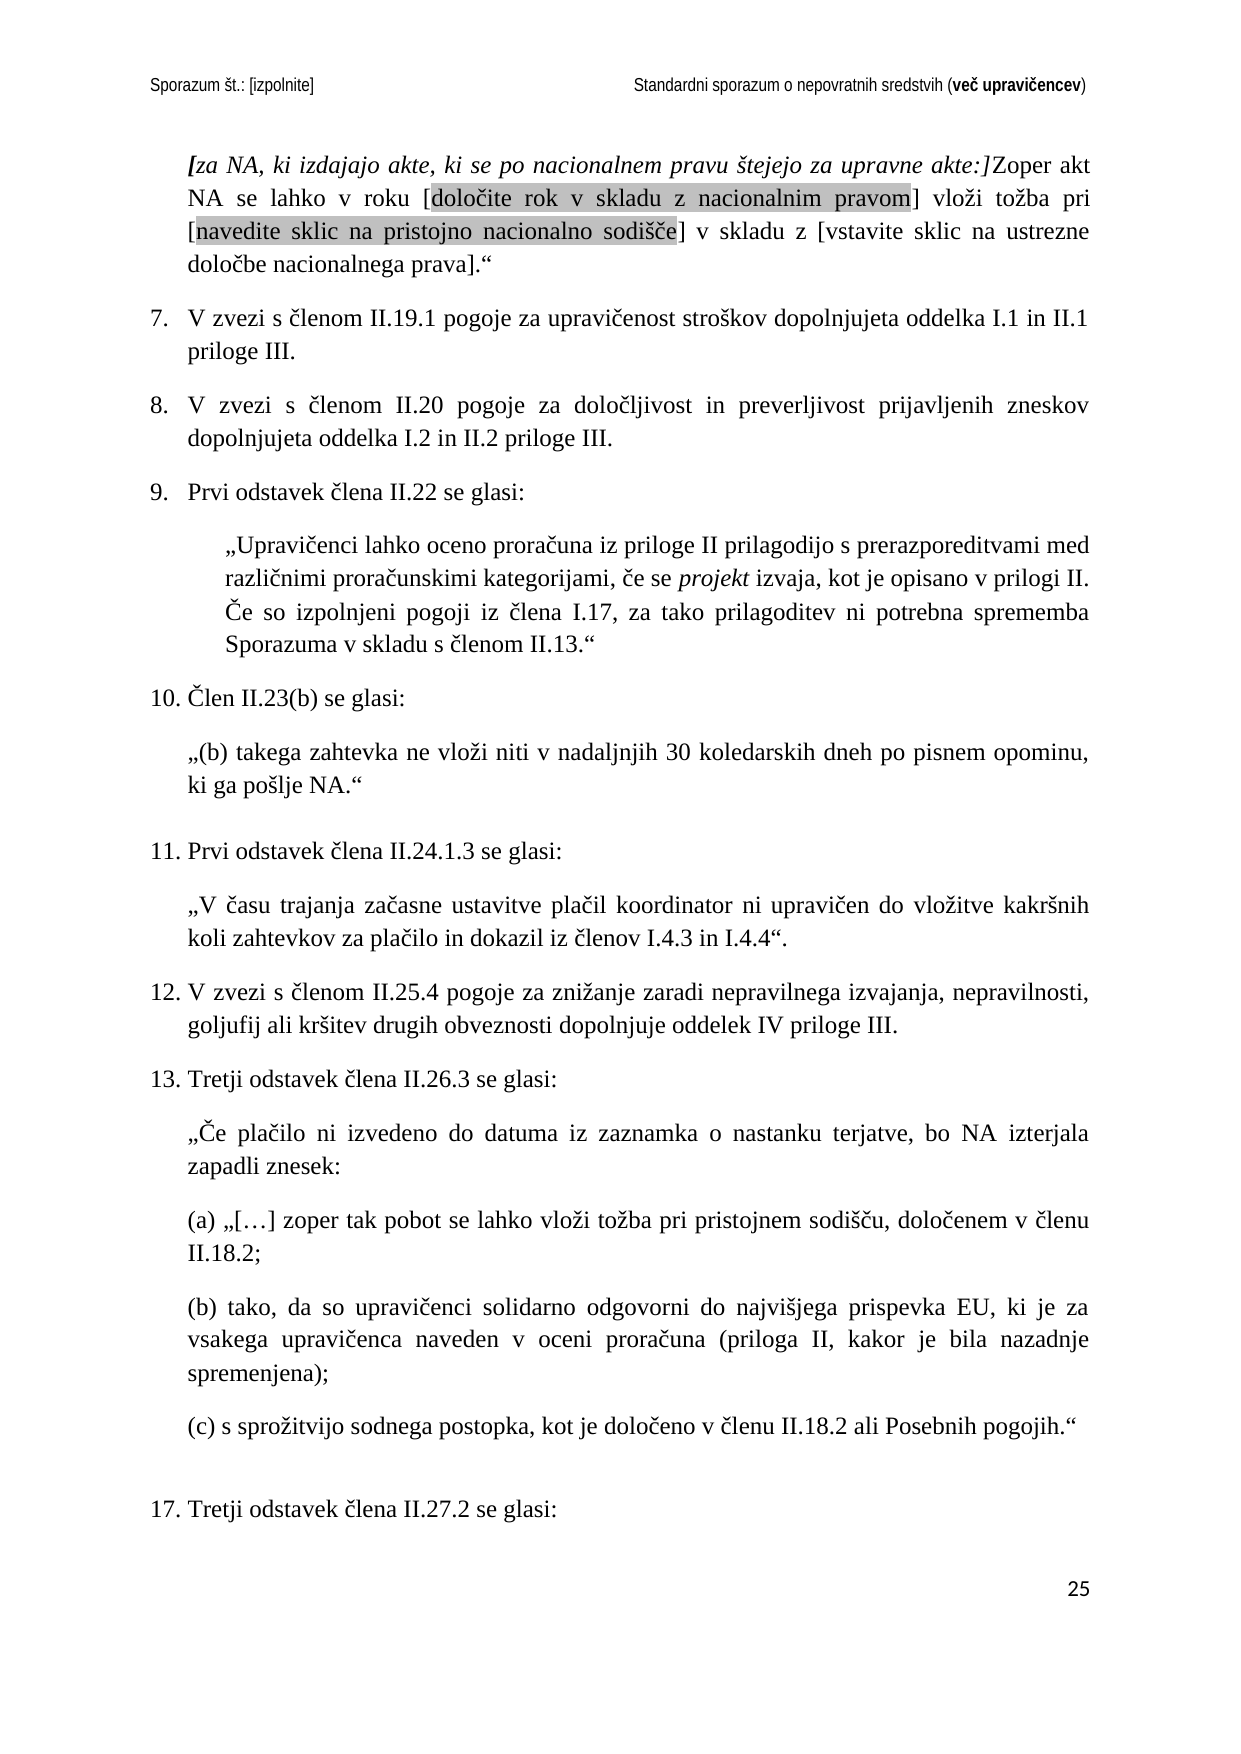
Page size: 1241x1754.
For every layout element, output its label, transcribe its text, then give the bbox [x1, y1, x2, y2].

list „V času trajanja začasne ustavitve plačil koordinator ni upravičen do vložitve kakršnih koli zahtevkov za plačilo in dokazil iz členov I.4.3 in I.4.4“. [187, 890, 1090, 952]
list Prvi odstavek člena II.24.1.3 se glasi: [150, 836, 1090, 865]
list „(b) takega zahtevka ne vloži niti v nadaljnjih 30 koledarskih dneh po pisnem opominu, ki ga pošlje NA.“ [187, 737, 1090, 799]
list V zvezi s členom II.20 pogoje za določljivost in preverljivost prijavljenih zneskov dopolnjujeta oddelka I.2 in II.2 priloge III. [150, 390, 1090, 452]
list Prvi odstavek člena II.22 se glasi: [150, 477, 1090, 505]
list Člen II.23(b) se glasi: [150, 683, 1090, 712]
list (a) „[…] zoper tak pobot se lahko vloži tožba pri pristojnem sodišču, določenem v členu II.18.2; [187, 1205, 1090, 1266]
list [za NA, ki izdajajo akte, ki se po nacionalnem pravu štejejo za upravne akte:]Zoper akt NA se lahko v roku [določite rok v skladu z nacionalnim pravom] vloži tožba pri [navedite sklic na pristojno nacionalno sodišče] v skladu z [vstavite sklic na ustrezne določbe nacionalnega prava].“ [187, 150, 1090, 278]
text „Upravičenci lahko oceno proračuna iz priloge II prilagodijo s prerazporeditvami med različnimi proračunskimi kategorijami, če se projekt izvaja, kot je opisano v prilogi II. Če so izpolnjeni pogoji iz člena I.17, za tako prilagoditev ni potrebna sprememba Sporazuma v skladu s členom II.13.“ [225, 531, 1090, 658]
list „Če plačilo ni izvedeno do datuma iz zaznamka o nastanku terjatve, bo NA izterjala zapadli znesek: [187, 1118, 1090, 1179]
list V zvezi s členom II.25.4 pogoje za znižanje zaradi nepravilnega izvajanja, nepravilnosti, goljufij ali kršitev drugih obveznosti dopolnjuje oddelek IV priloge III. [150, 977, 1090, 1039]
text 17. Tretji odstavek člena II.27.2 se glasi: [150, 1494, 1090, 1523]
list V zvezi s členom II.19.1 pogoje za upravičenost stroškov dopolnjujeta oddelka I.1 in II.1 priloge III. [150, 303, 1090, 365]
list (c) s sprožitvijo sodnega postopka, kot je določeno v členu II.18.2 ali Posebnih pogojih.“ [187, 1411, 1090, 1440]
list (b) tako, da so upravičenci solidarno odgovorni do najvišjega prispevka EU, ki je za vsakega upravičenca naveden v oceni proračuna (priloga II, kakor je bila nazadnje spremenjena); [187, 1292, 1090, 1386]
list Tretji odstavek člena II.26.3 se glasi: [150, 1064, 1090, 1093]
